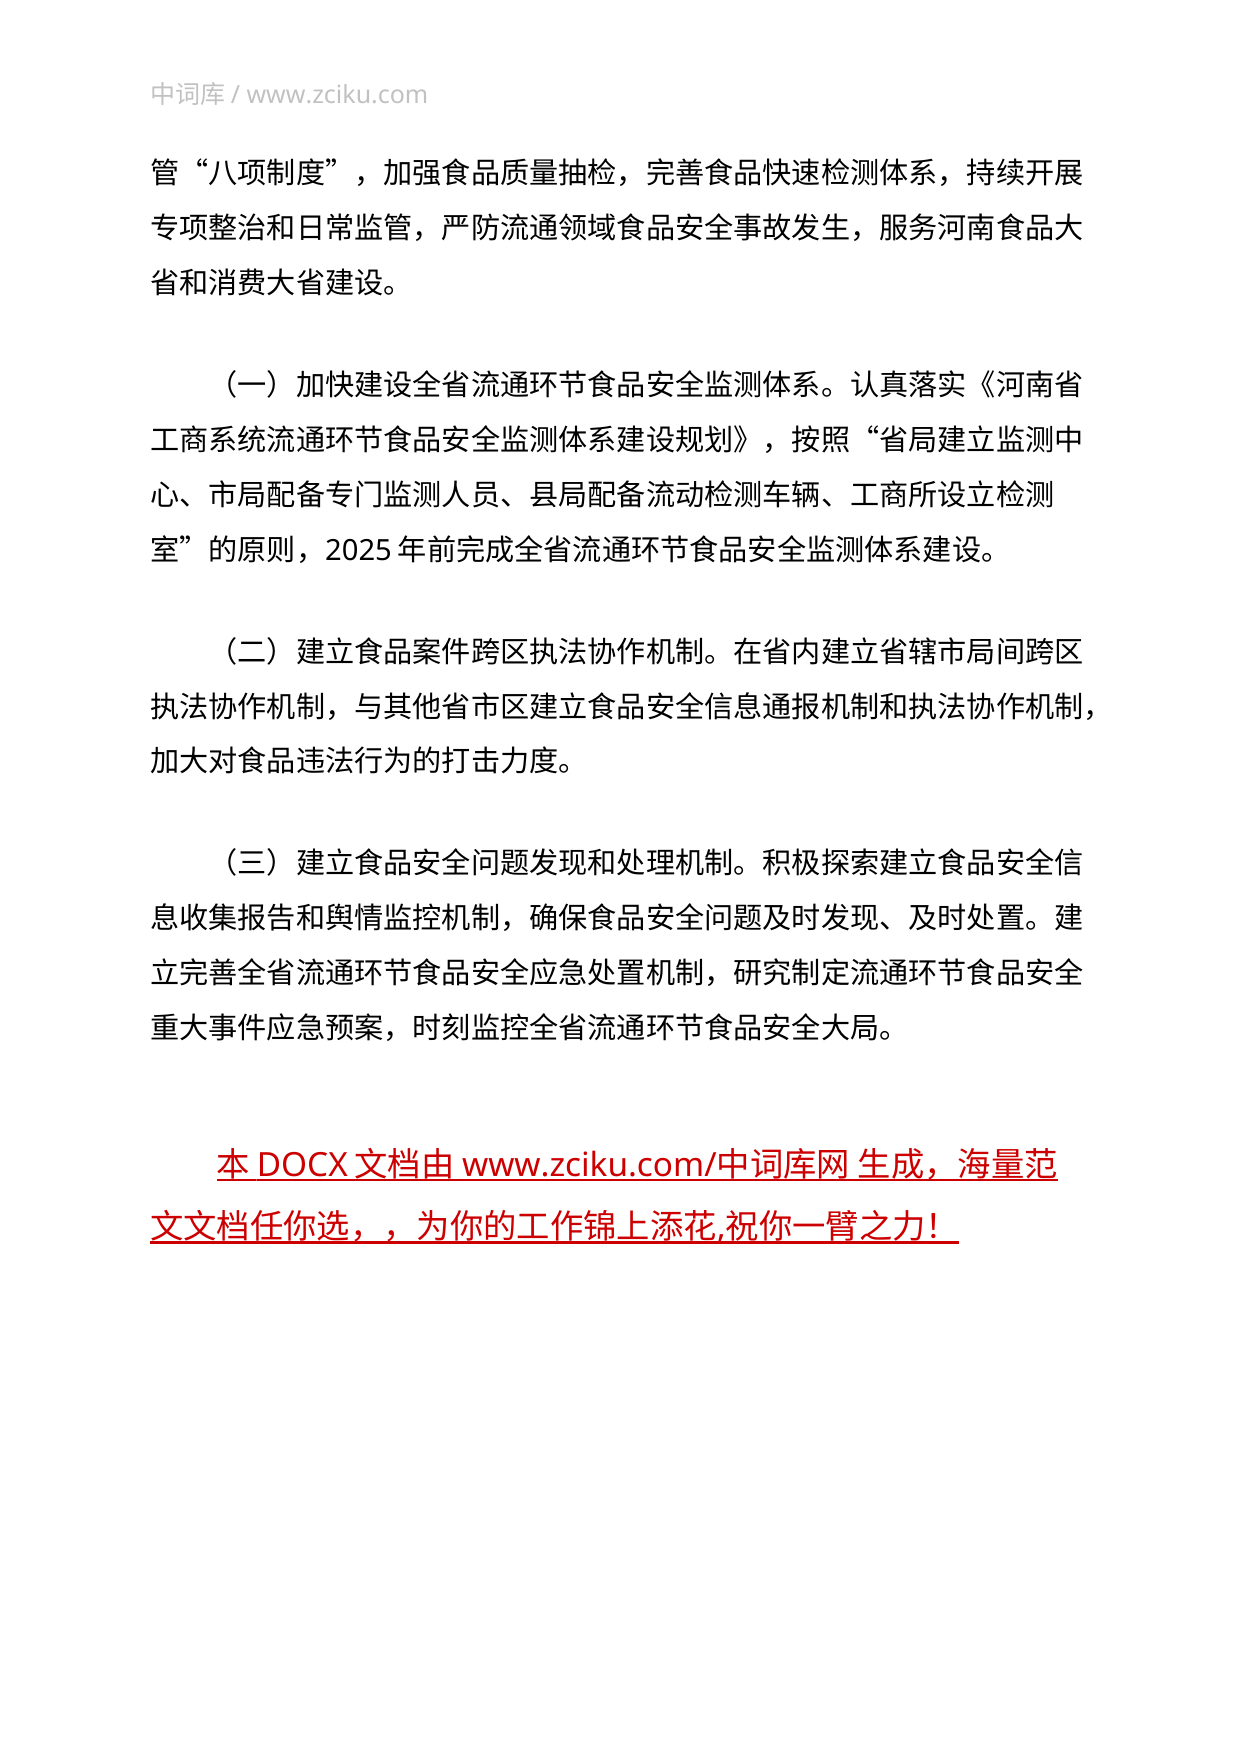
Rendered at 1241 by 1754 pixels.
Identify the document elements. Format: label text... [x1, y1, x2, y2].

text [150, 150, 1090, 302]
text （三）建立食品安全问题发现和处理机制。积极探索建立食品安全信息收集报告和舆情监控机制，确保食品安全问题及时发现、及时处置。建立完善全省流通环节食品安全应急处置机制，研究制定流通环节食品安全重大事件应急预案，时刻监控全省流通环节食品安全大局。 [150, 840, 1090, 1047]
text （一）加快建设全省流通环节食品安全监测体系。认真落实《河南省工商系统流通环节食品安全监测体系建设规划》，按照“省局建立监测中心、市局配备专门监测人员、县局配备流动检测车辆、工商所设立检测室”的原则，2025年前完成全省流通环节食品安全监测体系建设。 [150, 362, 1090, 569]
text 本DOCX文档由 www.zciku.com/中词库网 生成，海量范文文档任你选，，为你的工作锦上添花,祝你一臂之力！ [150, 1137, 1090, 1249]
text （二）建立食品案件跨区执法协作机制。在省内建立省辖市局间跨区执法协作机制，与其他省市区建立食品安全信息通报机制和执法协作机制，加大对食品违法行为的打击力度。 [150, 628, 1090, 780]
